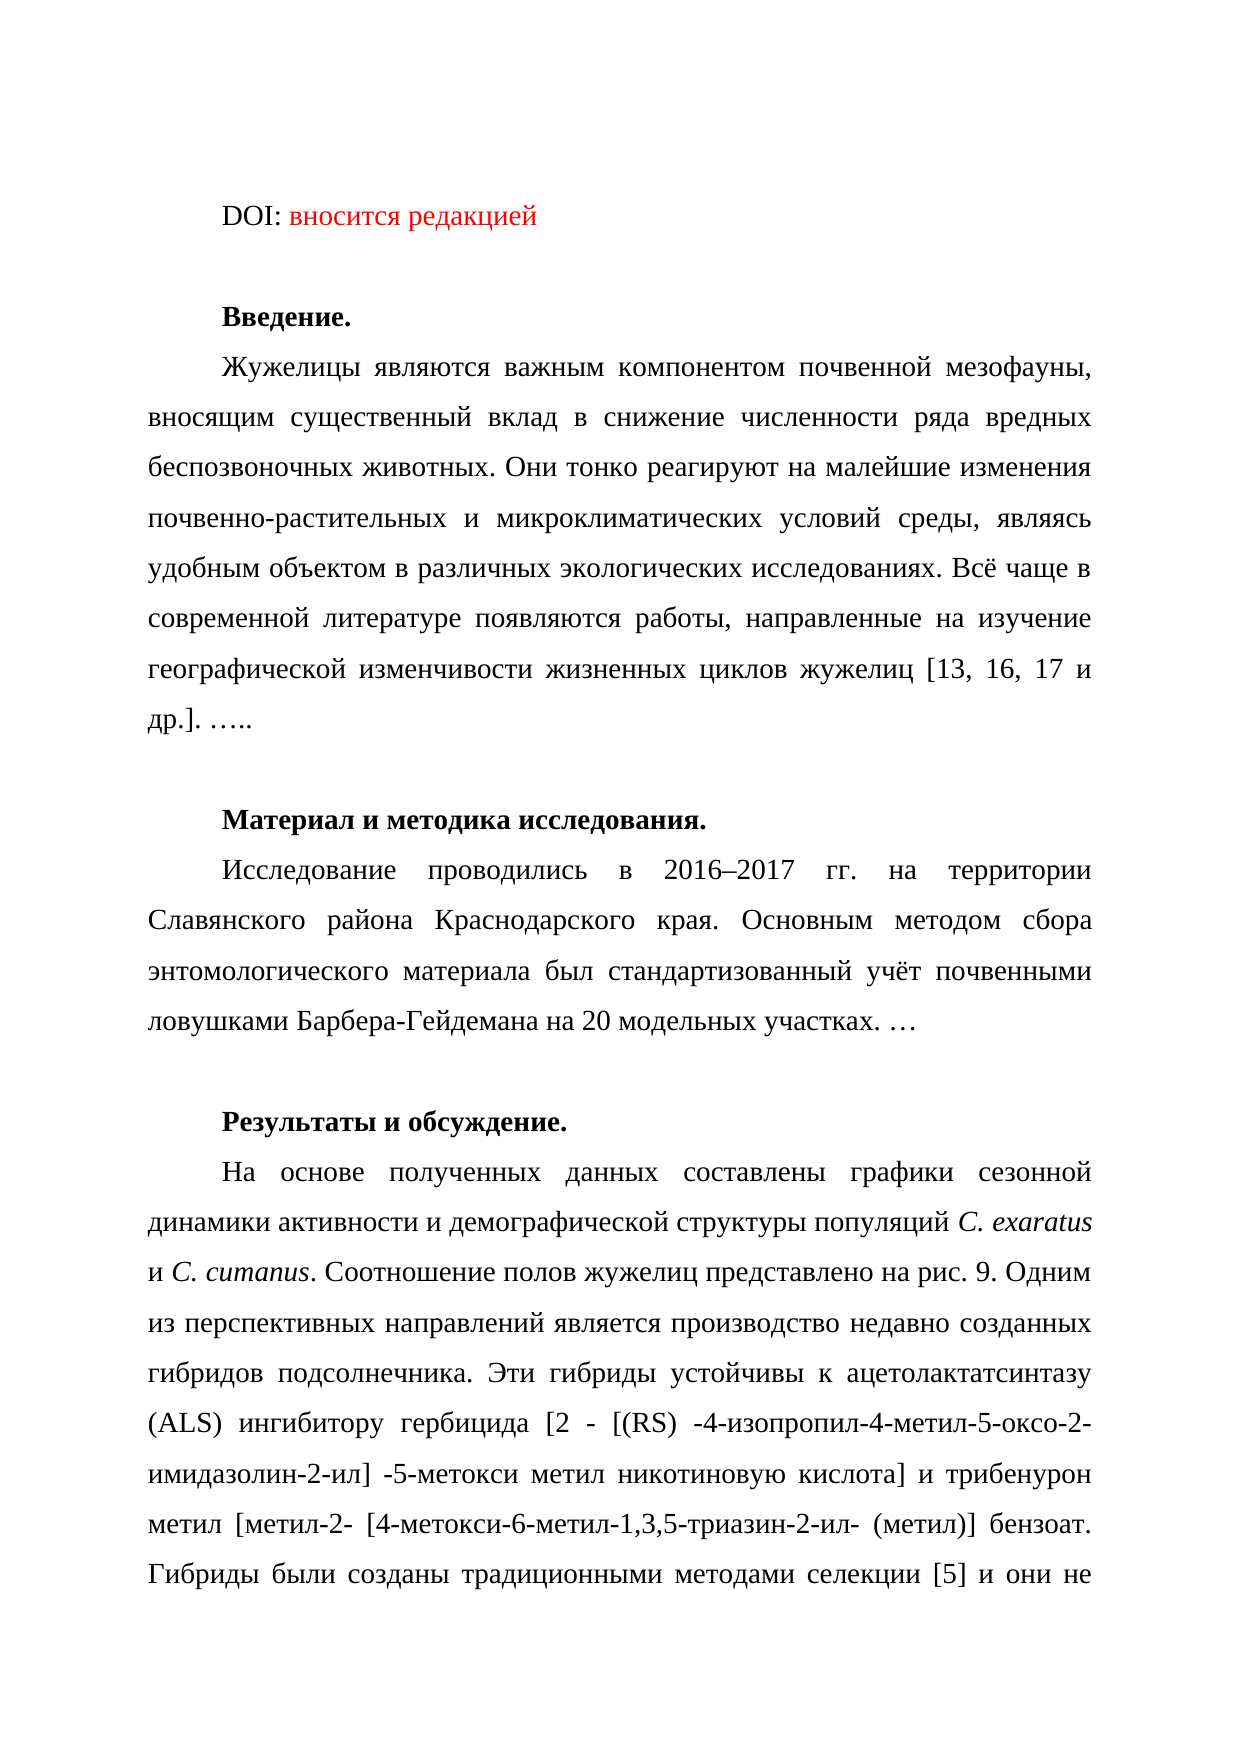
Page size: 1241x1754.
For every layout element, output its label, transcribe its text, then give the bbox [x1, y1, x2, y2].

text DOI: вносится редакцией [148, 198, 1092, 232]
text Результаты и обсуждение. [148, 1104, 1092, 1137]
text Введение. [148, 299, 1092, 332]
text Материал и методика исследования. [148, 802, 1092, 835]
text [148, 1154, 1092, 1590]
text Исследование проводились в 2016–2017 гг. на территории Славянского района Краснодарского края. Основным методом сбора энтомологического материала был стандартизованный учёт почвенными ловушками Барбера-Гейдемана на 20 модельных участках. … [148, 852, 1092, 1037]
text Жужелицы являются важным компонентом почвенной мезофауны, вносящим существенный вклад в снижение численности ряда вредных беспозвоночных животных. Они тонко реагируют на малейшие изменения почвенно-растительных и микроклиматических условий среды, являясь удобным объектом в различных экологических исследованиях. Всё чаще в современной литературе появляются работы, направленные на изучение географической изменчивости жизненных циклов жужелиц [13, 16, 17 и др.]. ….. [148, 349, 1092, 735]
